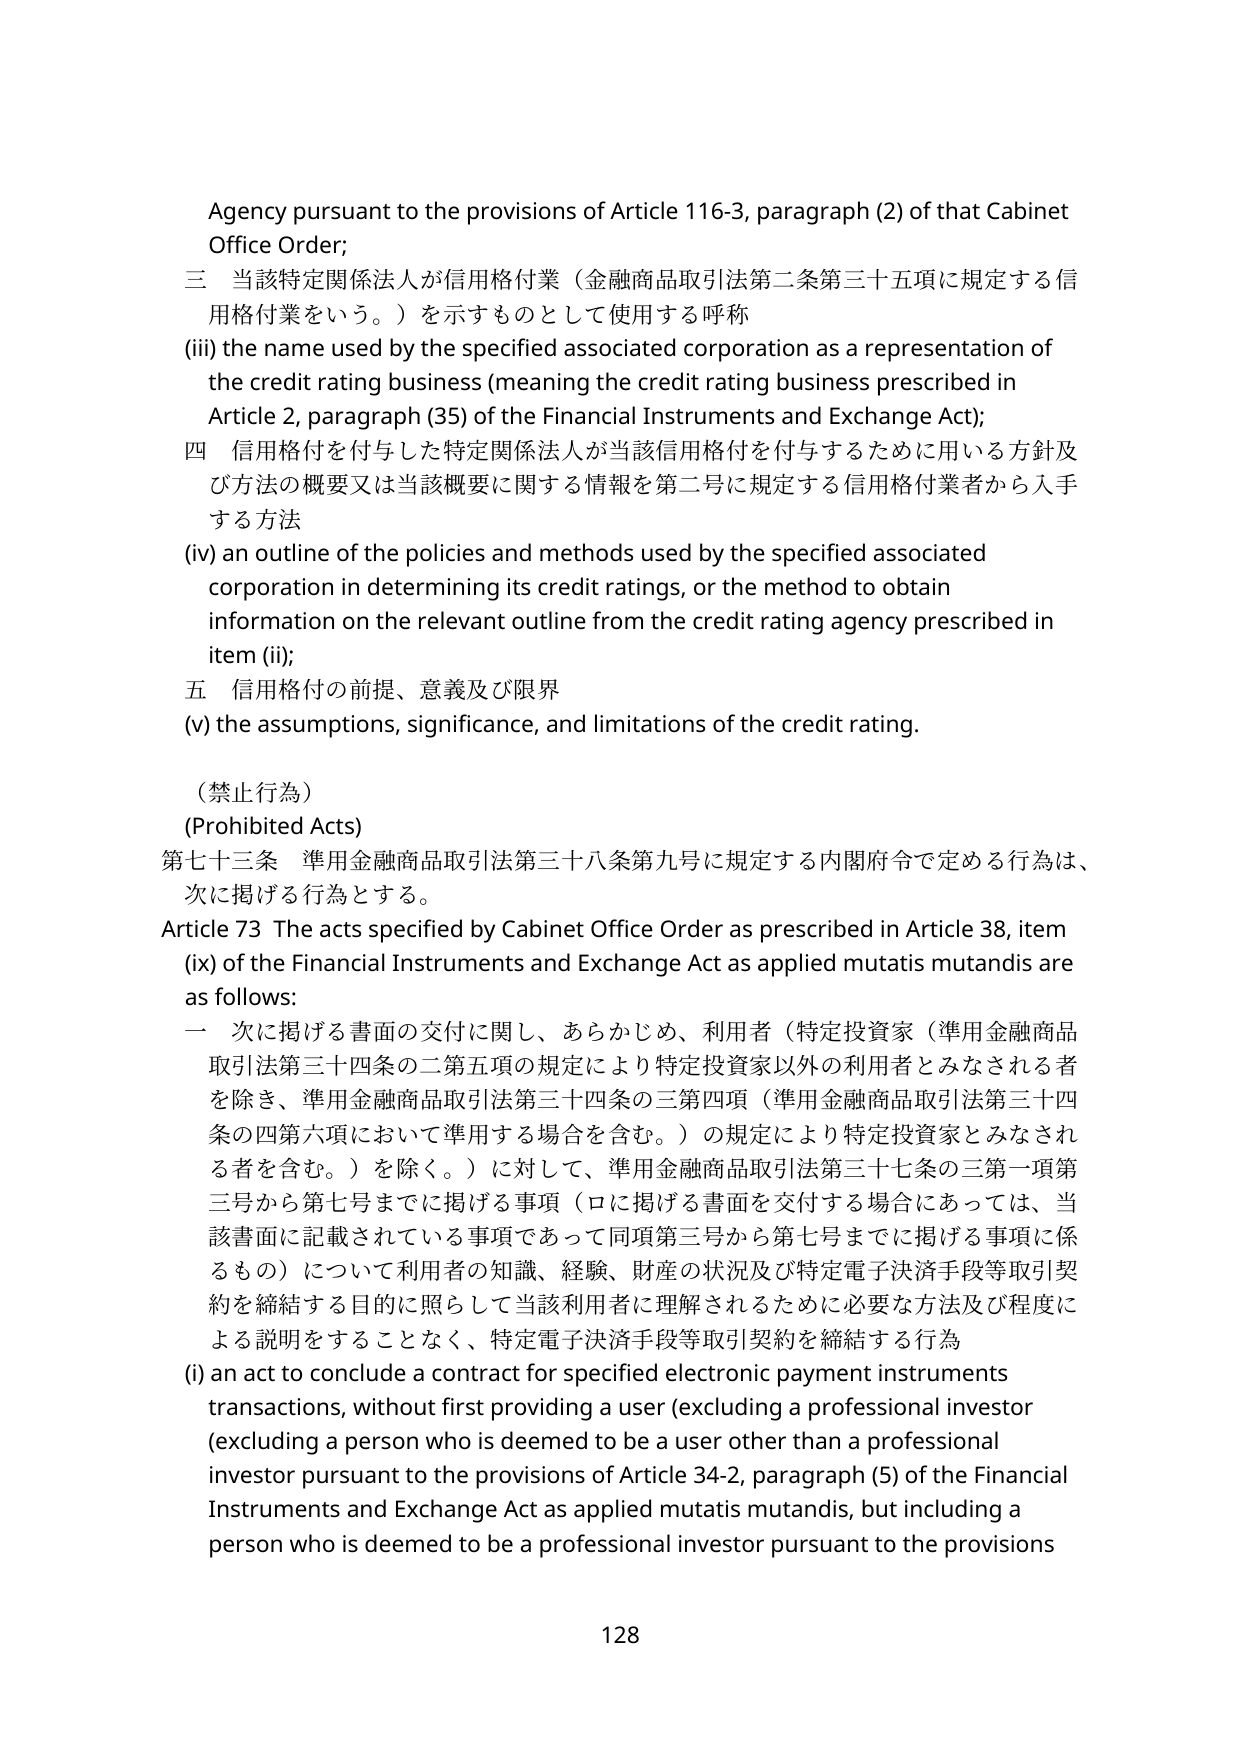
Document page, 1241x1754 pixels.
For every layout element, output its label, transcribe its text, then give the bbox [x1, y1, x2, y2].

text Article 73 The acts specified by Cabinet Office Order as prescribed in Article 38, item (ix) of the Financial Instruments and Exchange Act as applied mutatis mutandis are as follows: [161, 911, 1079, 1014]
text (v) the assumptions, significance, and limitations of the credit rating. [184, 706, 1079, 740]
text （禁止行為） [184, 774, 1079, 809]
text (iii) the name used by the specified associated corporation as a representation of the credit rating business (meaning the credit rating business prescribed in Article 2, paragraph (35) of the Financial Instruments and Exchange Act); [184, 330, 1079, 433]
text 第七十三条 準用金融商品取引法第三十八条第九号に規定する内閣府令で定める行為は、次に掲げる行為とする。 [161, 843, 1079, 911]
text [184, 194, 1079, 262]
text 三 当該特定関係法人が信用格付業（金融商品取引法第二条第三十五項に規定する信用格付業をいう。）を示すものとして使用する呼称 [184, 262, 1079, 330]
text 一 次に掲げる書面の交付に関し、あらかじめ、利用者（特定投資家（準用金融商品取引法第三十四条の二第五項の規定により特定投資家以外の利用者とみなされる者を除き、準用金融商品取引法第三十四条の三第四項（準用金融商品取引法第三十四条の四第六項において準用する場合を含む。）の規定により特定投資家とみなされる者を含む。）を除く。）に対して、準用金融商品取引法第三十七条の三第一項第三号から第七号までに掲げる事項（ロに掲げる書面を交付する場合にあっては、当該書面に記載されている事項であって同項第三号から第七号までに掲げる事項に係るもの）について利用者の知識、経験、財産の状況及び特定電子決済手段等取引契約を締結する目的に照らして当該利用者に理解されるために必要な方法及び程度による説明をすることなく、特定電子決済手段等取引契約を締結する行為 [184, 1014, 1079, 1355]
text (iv) an outline of the policies and methods used by the specified associated corporation in determining its credit ratings, or the method to obtain information on the relevant outline from the credit rating agency prescribed in item (ii); [184, 535, 1079, 672]
text (Prohibited Acts) [184, 809, 1079, 843]
text 四 信用格付を付与した特定関係法人が当該信用格付を付与するために用いる方針及び方法の概要又は当該概要に関する情報を第二号に規定する信用格付業者から入手する方法 [184, 433, 1079, 535]
text 五 信用格付の前提、意義及び限界 [184, 672, 1079, 706]
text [184, 1355, 1079, 1560]
